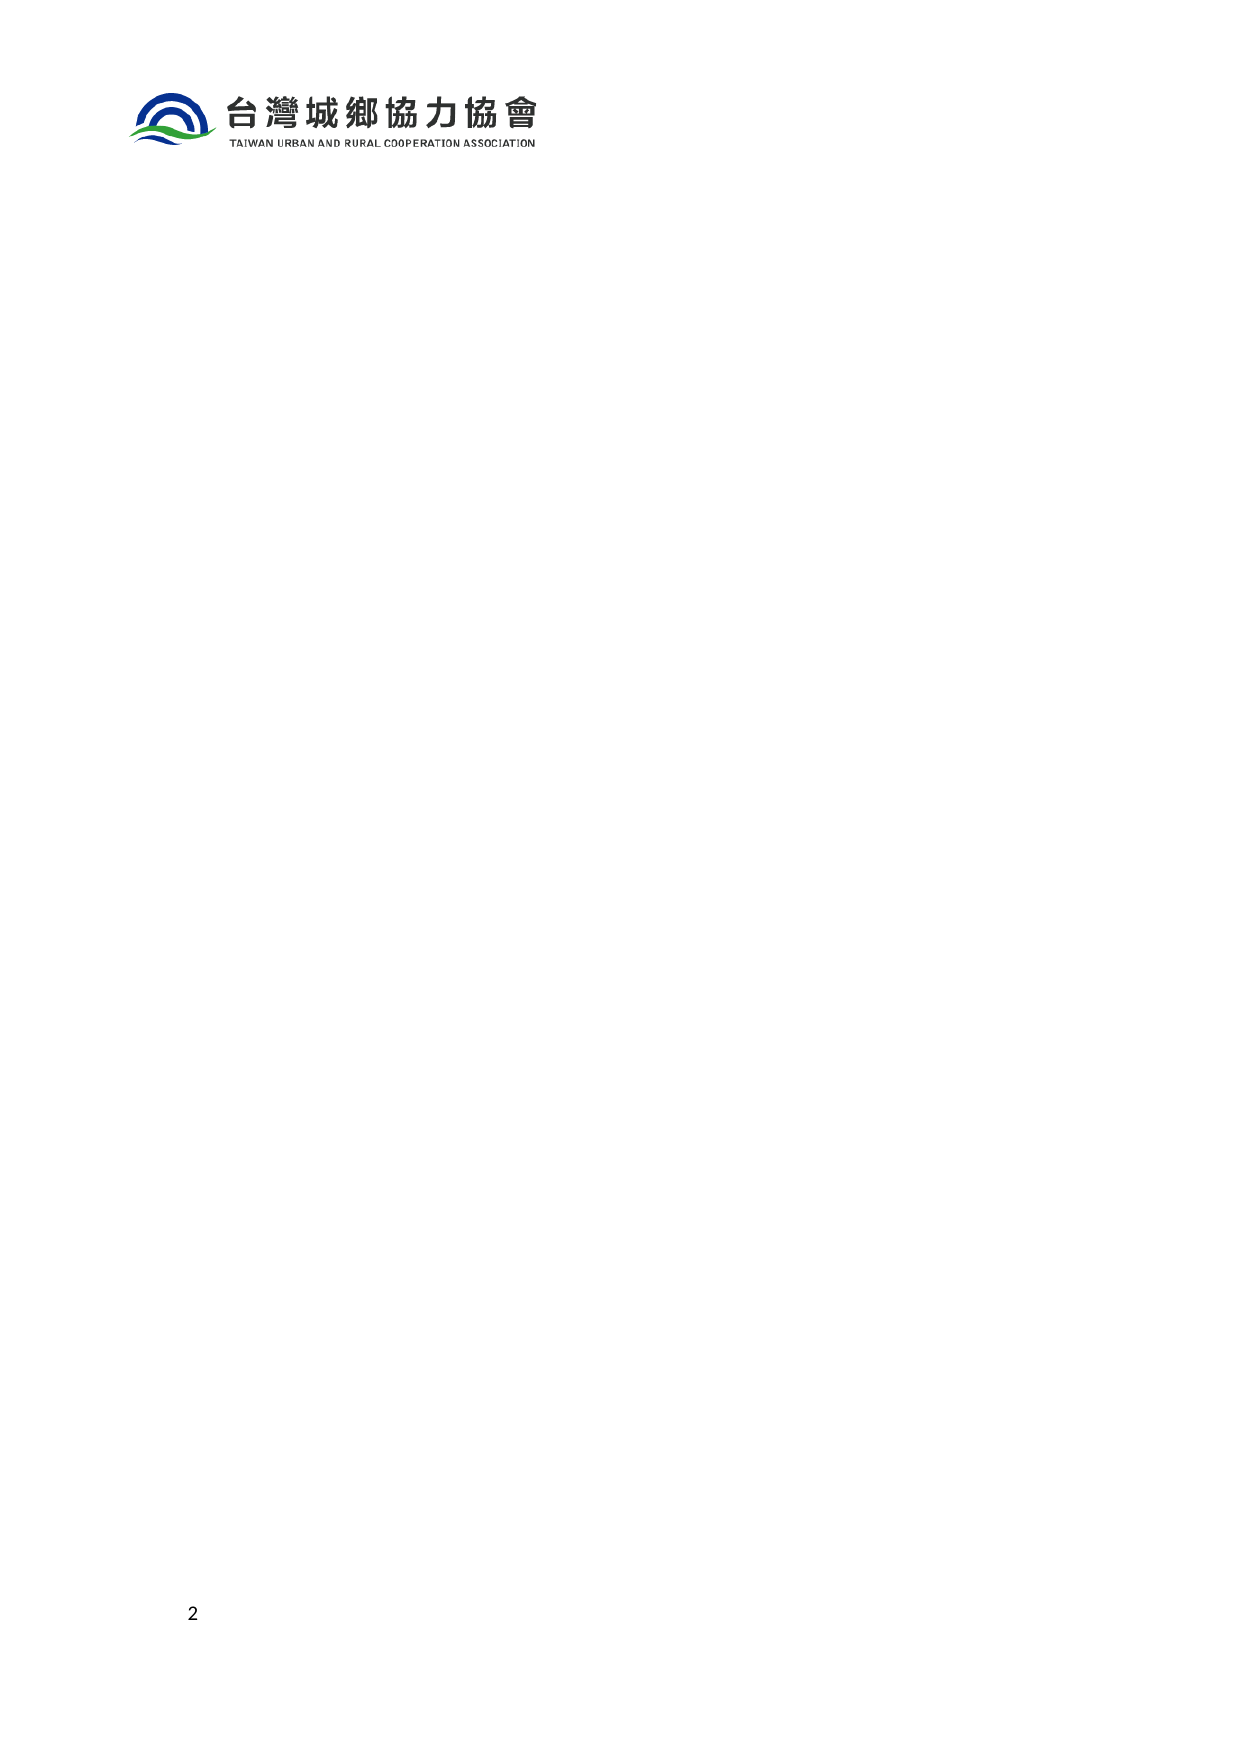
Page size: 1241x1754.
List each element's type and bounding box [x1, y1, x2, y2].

picture [128, 93, 537, 147]
